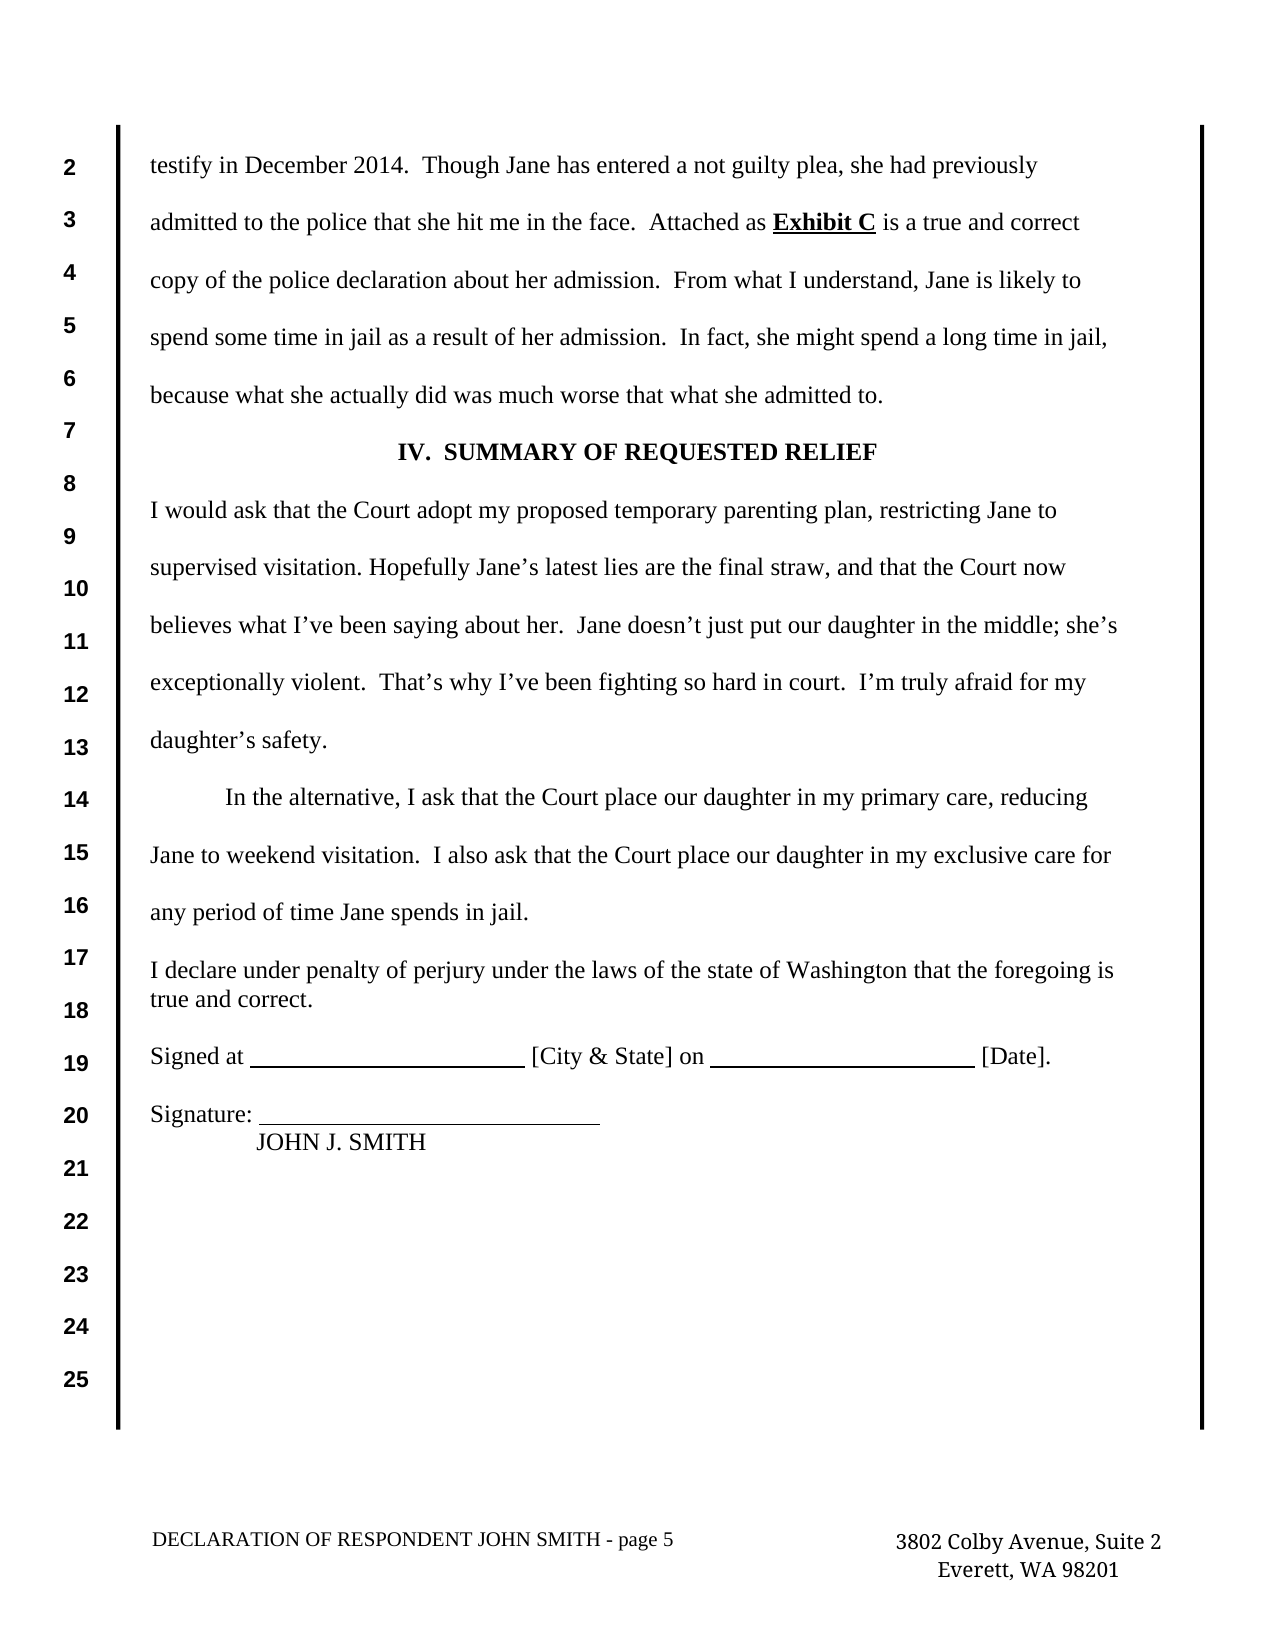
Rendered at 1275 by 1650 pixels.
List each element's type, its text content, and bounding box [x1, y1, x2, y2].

text Signed at [City & State] on [Date]. [150, 1041, 1125, 1070]
text JOHN J. SMITH [150, 1127, 1125, 1156]
text I declare under penalty of perjury under the laws of the state of Washington that the foregoing is true and correct. [150, 955, 1125, 1012]
text Signature: [150, 1099, 1125, 1127]
text In the alternative, I ask that the Court place our daughter in my primary care, reducing Jane to weekend visitation. I also ask that the Court place our daughter in my exclusive care for any period of time Jane spends in jail. [150, 782, 1125, 926]
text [150, 150, 1125, 409]
text IV. SUMMARY OF REQUESTED RELIEF [150, 437, 1125, 466]
text I would ask that the Court adopt my proposed temporary parenting plan, restricting Jane to supervised visitation. Hopefully Jane’s latest lies are the final straw, and that the Court now believes what I’ve been saying about her. Jane doesn’t just put our daughter in the middle; she’s exceptionally violent. That’s why I’ve been fighting so hard in court. I’m truly afraid for my daughter’s safety. [150, 495, 1125, 754]
